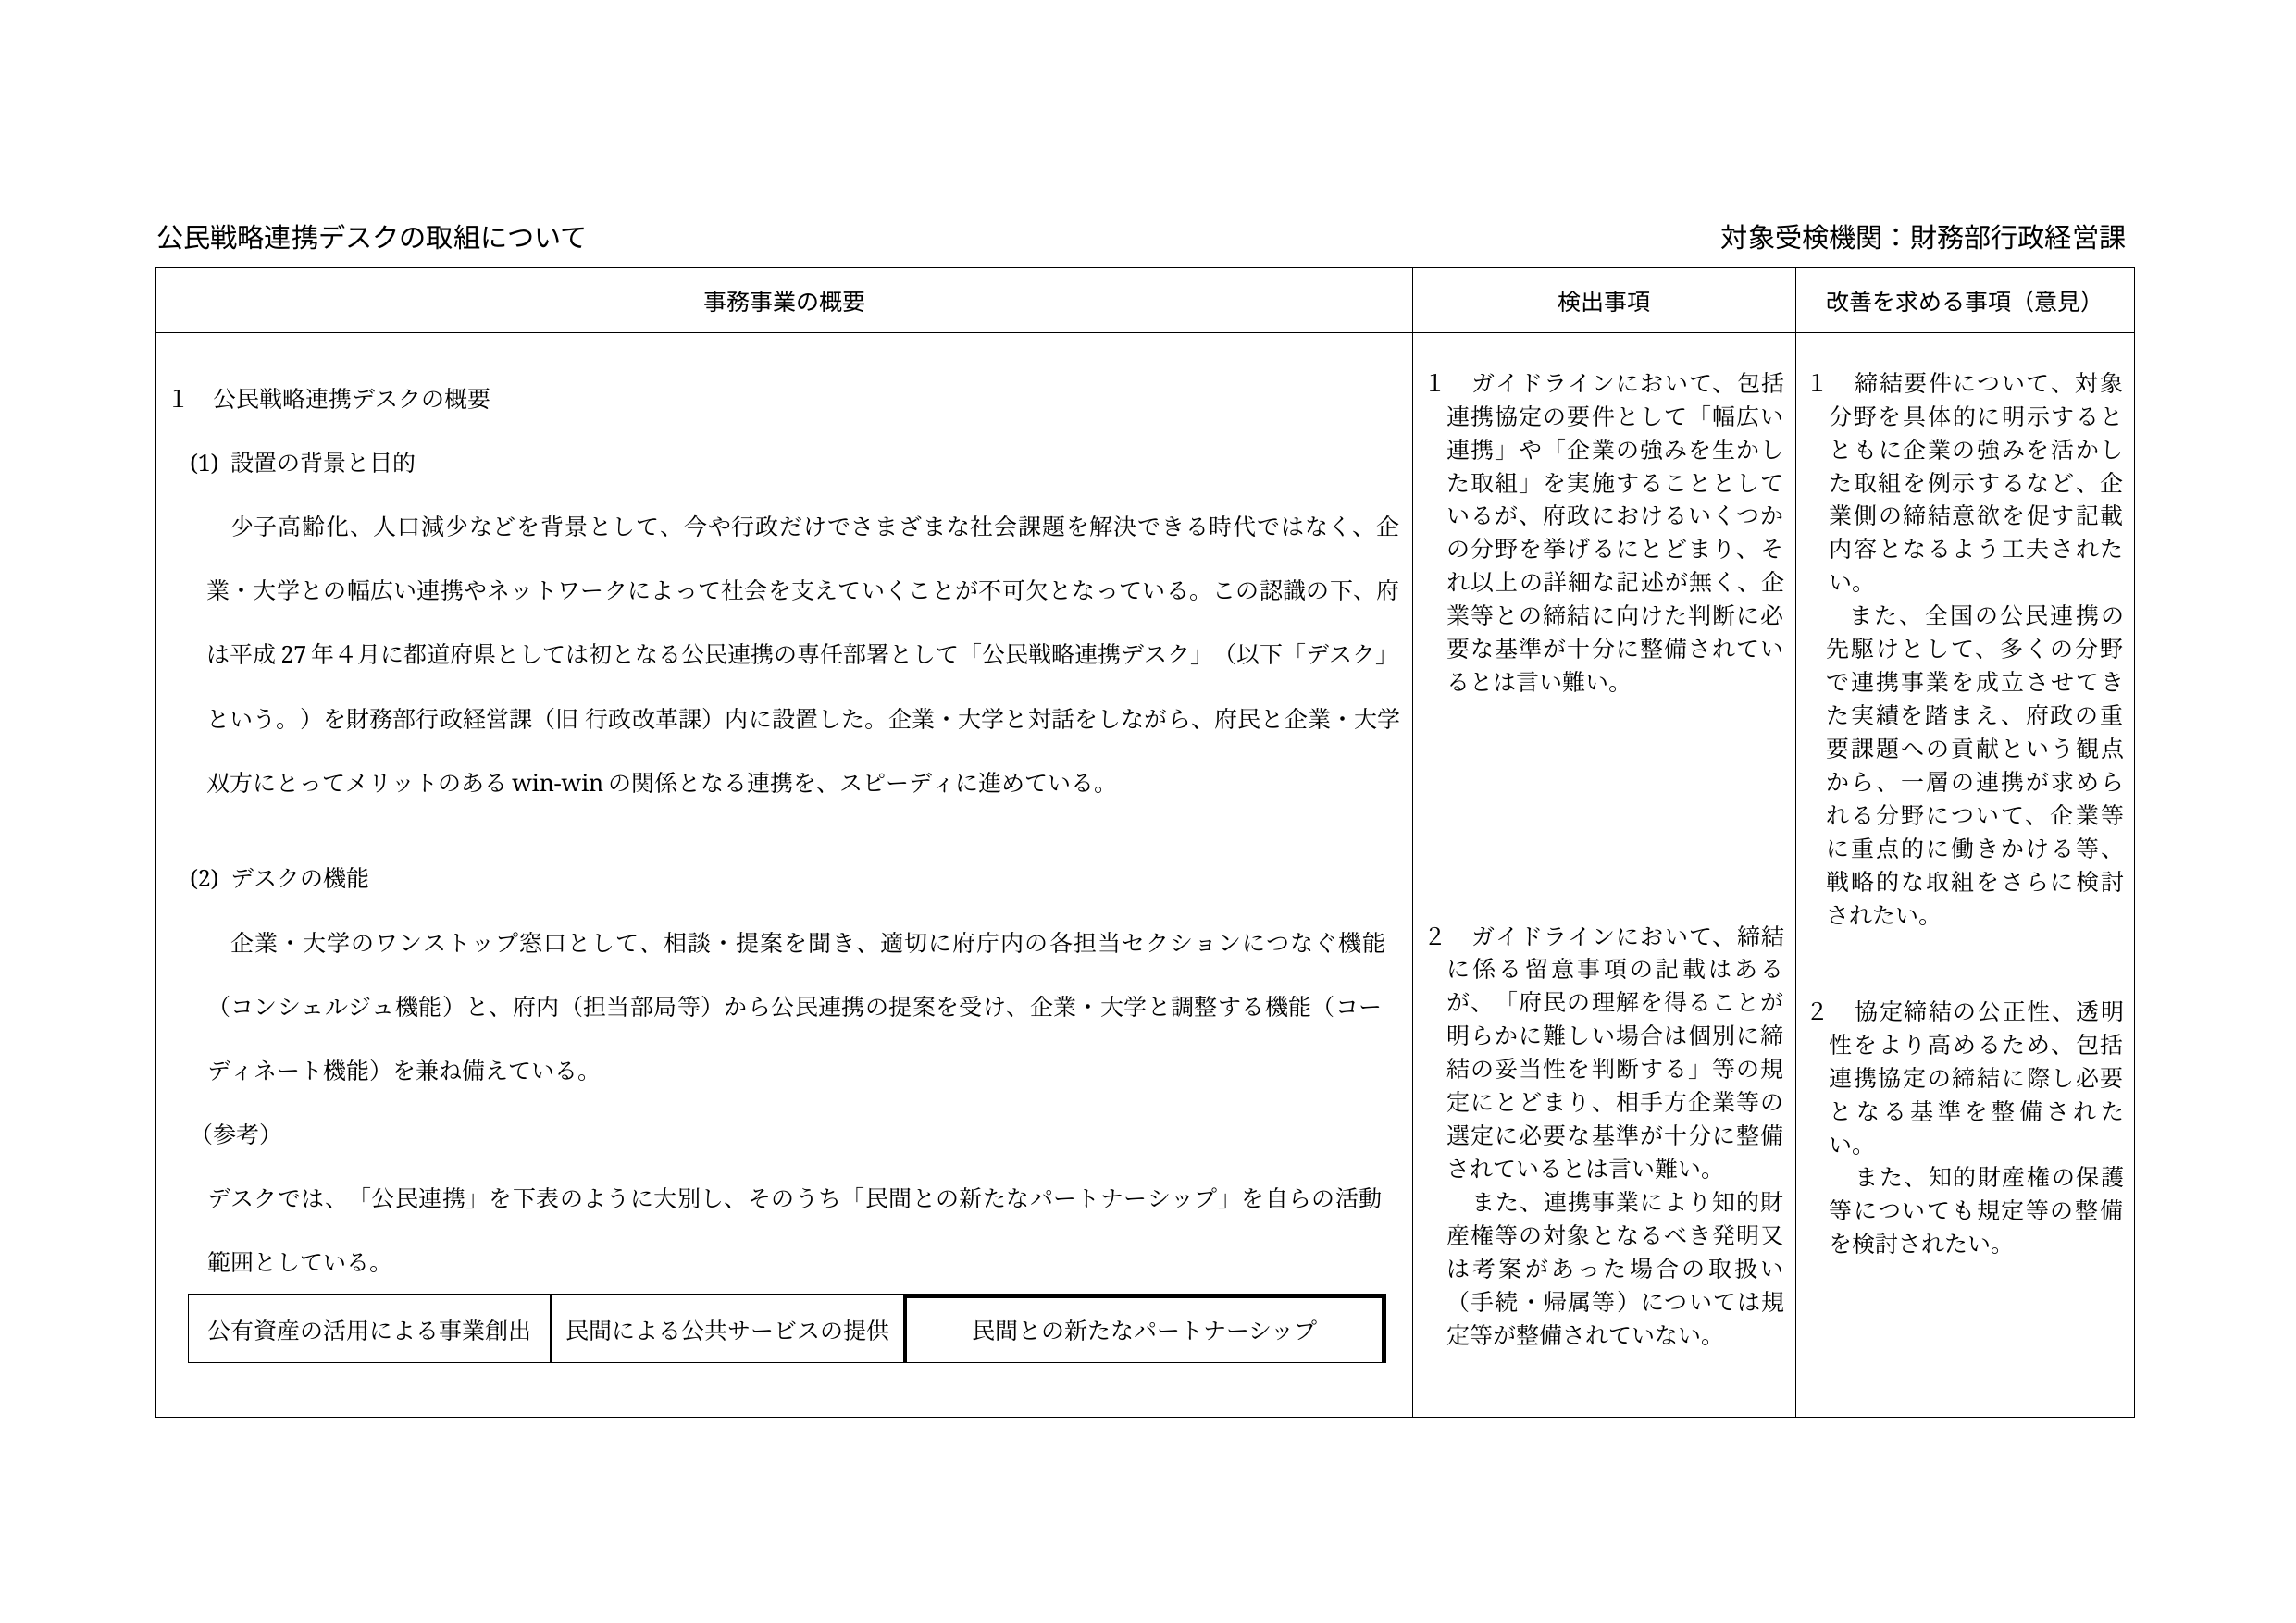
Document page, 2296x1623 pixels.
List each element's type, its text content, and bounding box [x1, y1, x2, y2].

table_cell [1796, 333, 2134, 1417]
text 公民戦略連携デスクの取組について 対象受検機関：財務部行政経営課 [156, 204, 2131, 267]
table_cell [156, 333, 1412, 1417]
table_header 改善を求める事項（意見） [1796, 268, 2134, 332]
table_header 検出事項 [1413, 268, 1795, 332]
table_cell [1413, 333, 1795, 1417]
table_header 事務事業の概要 [156, 268, 1412, 332]
